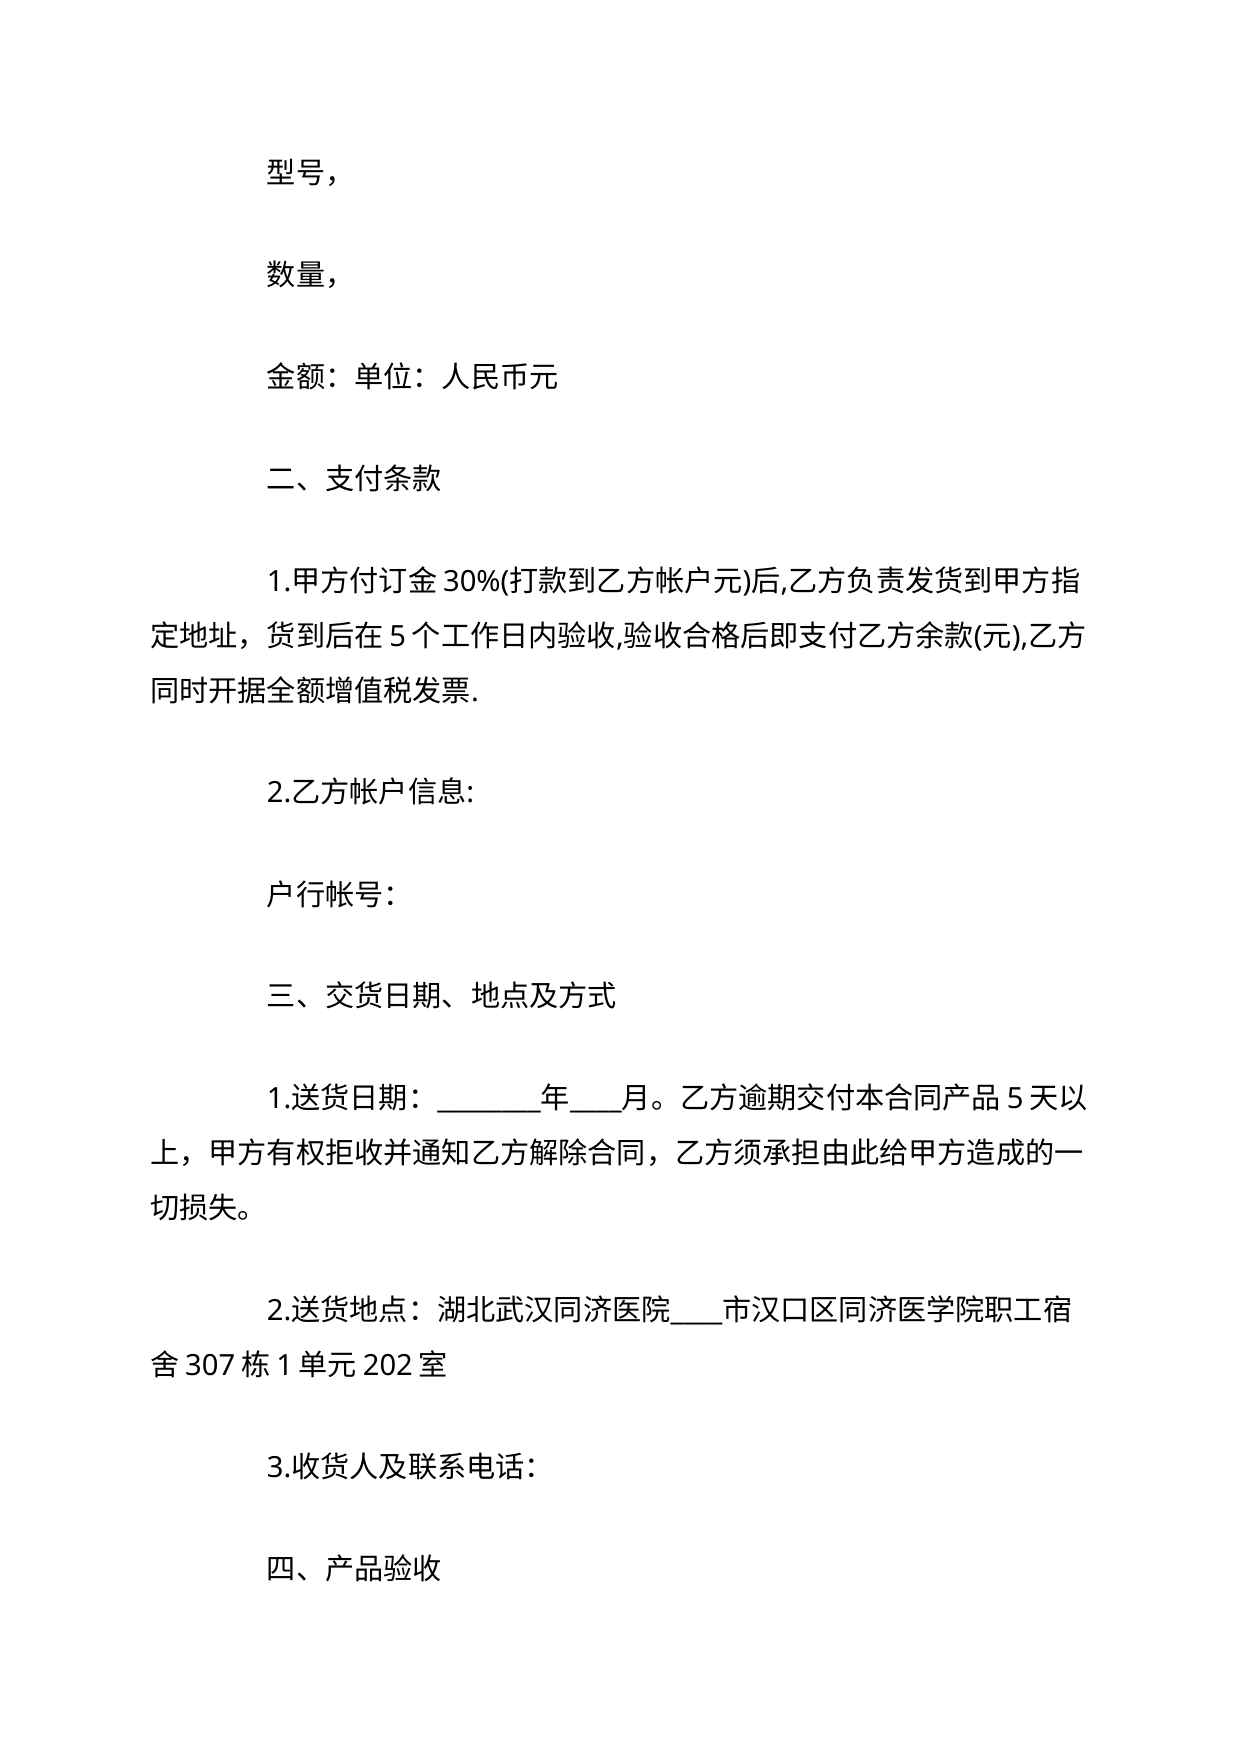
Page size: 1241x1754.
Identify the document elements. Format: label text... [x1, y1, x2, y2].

text 2.送货地点：湖北武汉同济医院____市汉口区同济医学院职工宿舍307栋1单元202室 [150, 1286, 1090, 1384]
text 1.送货日期：________年____月。乙方逾期交付本合同产品5天以上，甲方有权拒收并通知乙方解除合同，乙方须承担由此给甲方造成的一切损失。 [150, 1074, 1090, 1227]
text 2.乙方帐户信息: [150, 769, 1090, 811]
text 数量， [150, 252, 1090, 294]
text 二、支付条款 [150, 455, 1090, 498]
text 型号， [150, 150, 1090, 192]
text 3.收货人及联系电话： [150, 1443, 1090, 1486]
text 四、产品验收 [150, 1545, 1090, 1587]
text 三、交货日期、地点及方式 [150, 973, 1090, 1015]
text 户行帐号： [150, 871, 1090, 913]
text 金额：单位：人民币元 [150, 353, 1090, 396]
text 1.甲方付订金30%(打款到乙方帐户元)后,乙方负责发货到甲方指定地址，货到后在5个工作日内验收,验收合格后即支付乙方余款(元),乙方同时开据全额增值税发票. [150, 557, 1090, 709]
